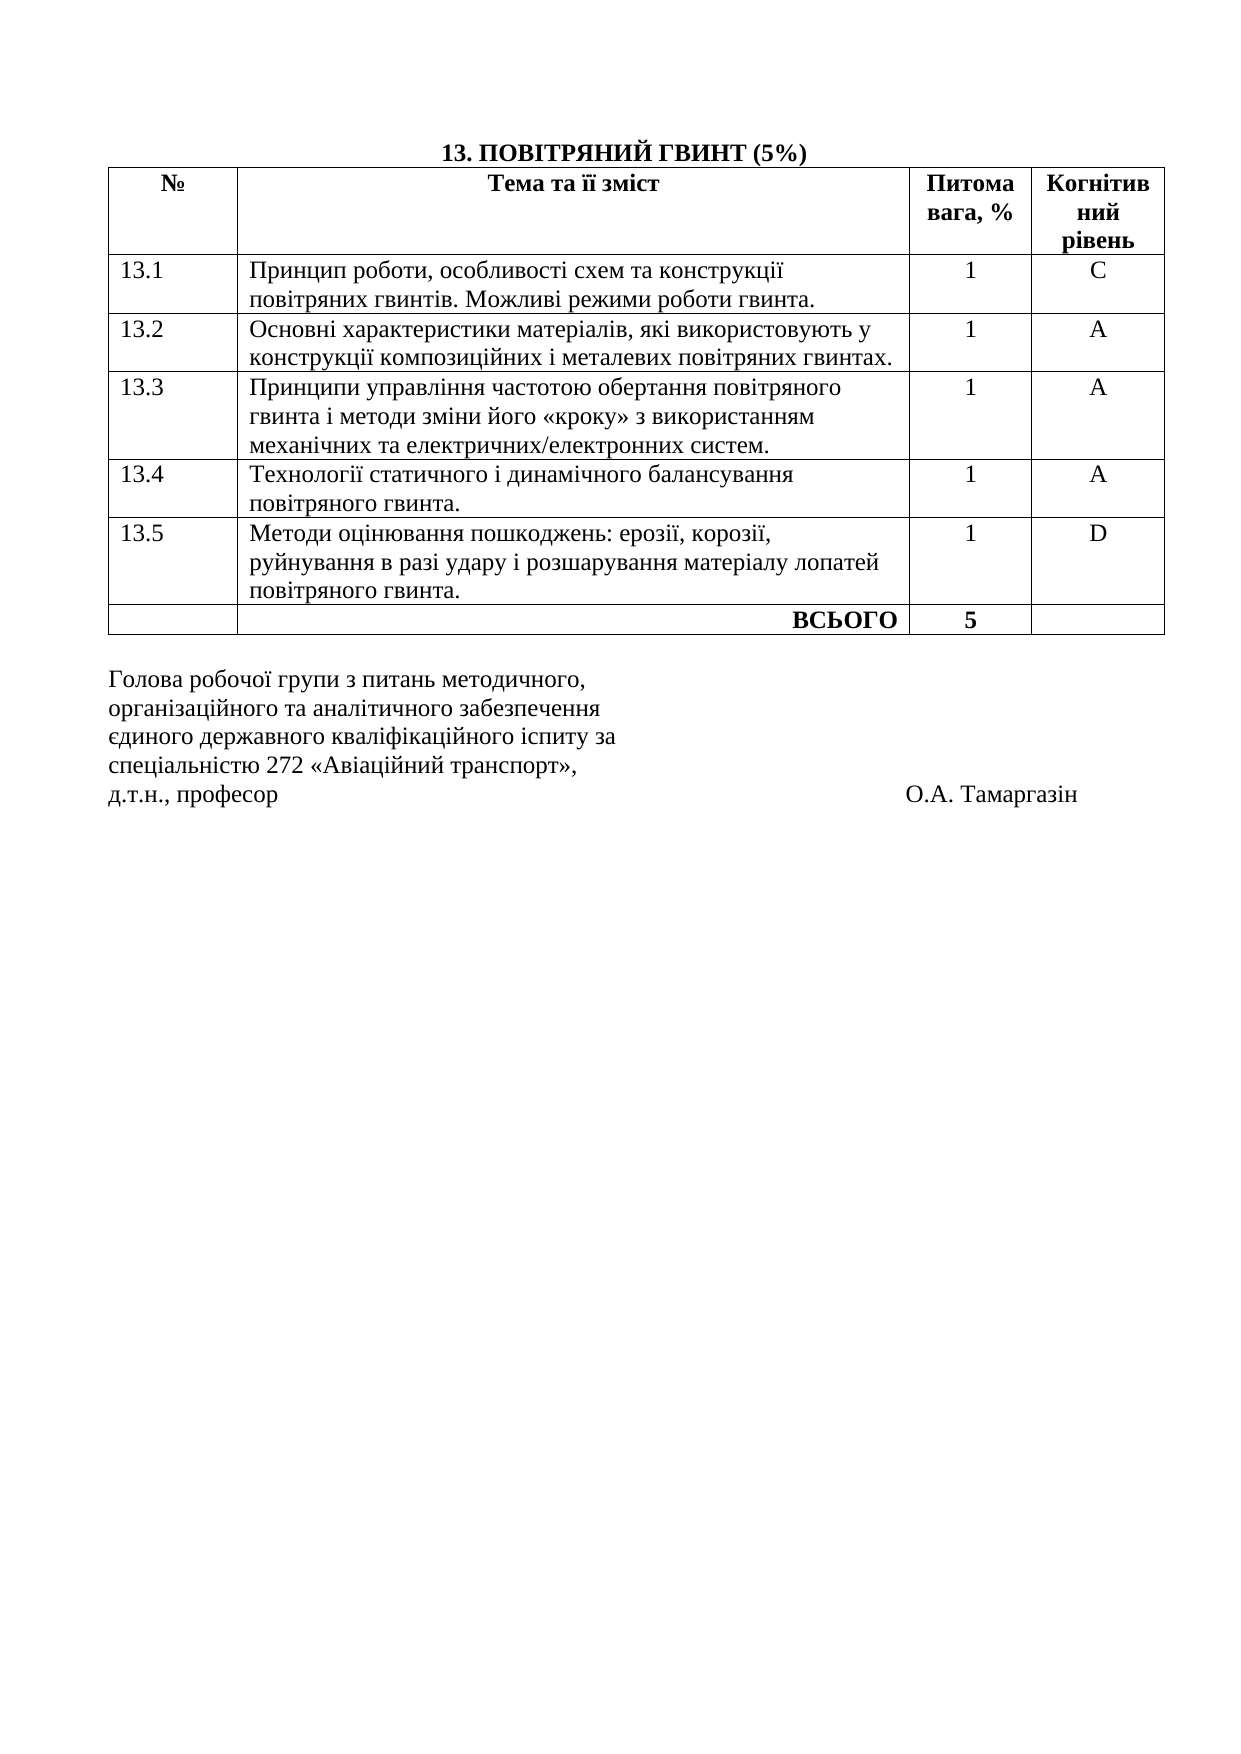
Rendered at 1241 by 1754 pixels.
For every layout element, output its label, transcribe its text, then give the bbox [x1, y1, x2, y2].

table_cell D [1032, 518, 1164, 604]
text єдиного державного кваліфікаційного іспиту за [108, 721, 1140, 750]
table_cell С [1032, 255, 1164, 313]
table_cell Принципи управління частотою обертання повітряного гвинта і методи зміни його «кроку» з використанням механічних та електричних/електронних систем. [238, 372, 909, 458]
table_cell 13.4 [109, 460, 237, 517]
table_cell А [1032, 460, 1164, 517]
table_cell А [1032, 372, 1164, 458]
table_cell Технології статичного і динамічного балансування повітряного гвинта. [238, 460, 909, 517]
table_cell Методи оцінювання пошкоджень: ерозії, корозії, руйнування в разі удару і розшарування матеріалу лопатей повітряного гвинта. [238, 518, 909, 604]
table_cell 13.1 [109, 255, 237, 313]
table_cell ВСЬОГО [238, 605, 909, 634]
table_cell А [1032, 314, 1164, 371]
table_cell 1 [910, 255, 1031, 313]
table_cell 1 [910, 518, 1031, 604]
text д.т.н., професор О.А. Тамаргазін [108, 779, 1140, 808]
table_cell 1 [910, 314, 1031, 371]
text 13. ПОВІТРЯНИЙ ГВИНТ (5%) [108, 138, 1140, 167]
text спеціальністю 272 «Авіаційний транспорт», [108, 750, 1140, 779]
table_cell 13.3 [109, 372, 237, 458]
table_cell 13.5 [109, 518, 237, 604]
table_header Когнітивний рівень [1032, 168, 1164, 254]
table_header Тема та її зміст [238, 168, 909, 254]
table_cell Основні характеристики матеріалів, які використовують у конструкції композиційних і металевих повітряних гвинтах. [238, 314, 909, 371]
table_header Питома вага, % [910, 168, 1031, 254]
table_header № [109, 168, 237, 254]
text організаційного та аналітичного забезпечення [108, 693, 1140, 721]
table_cell 5 [910, 605, 1031, 634]
table_cell [1032, 605, 1164, 634]
text Голова робочої групи з питань методичного, [108, 664, 1140, 693]
table_cell 1 [910, 460, 1031, 517]
table_cell 13.2 [109, 314, 237, 371]
table_cell [109, 605, 237, 634]
table_cell 1 [910, 372, 1031, 458]
table_cell Принцип роботи, особливості схем та конструкції повітряних гвинтів. Можливі режими роботи гвинта. [238, 255, 909, 313]
